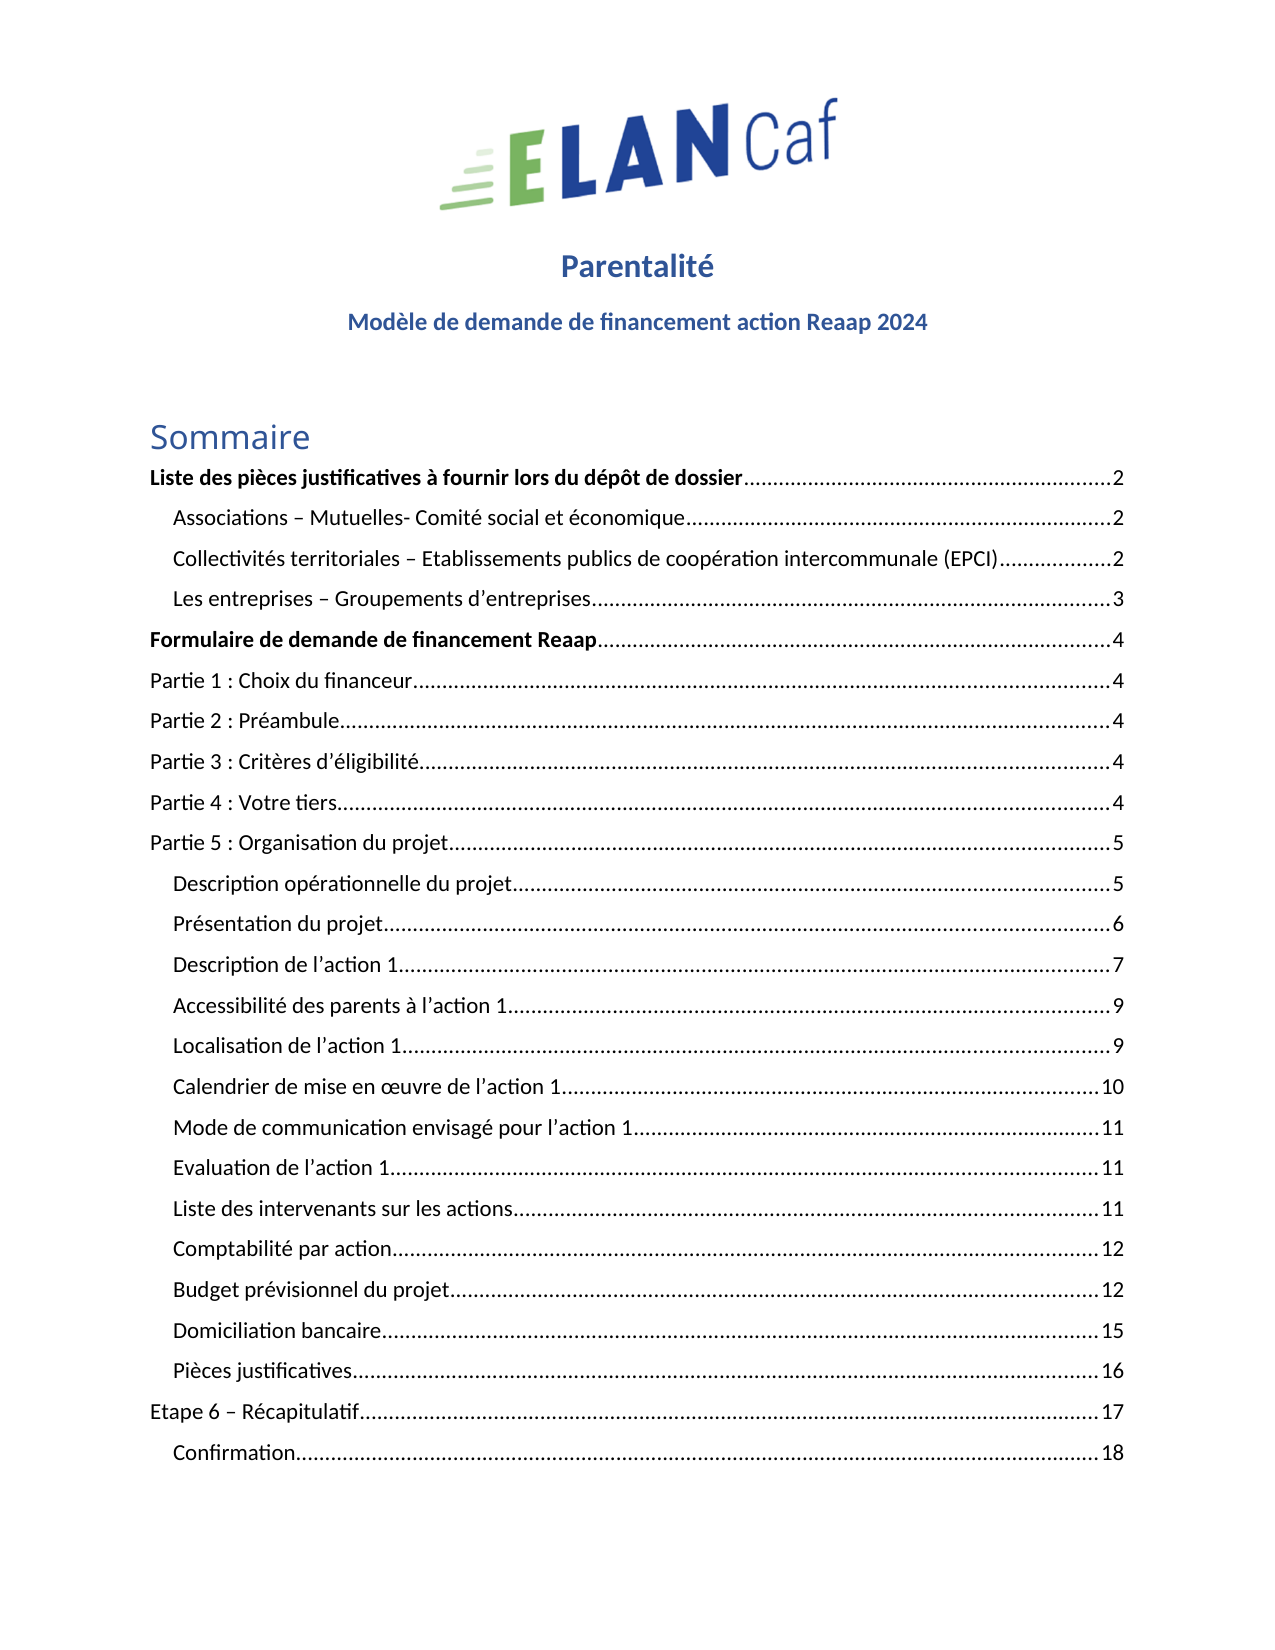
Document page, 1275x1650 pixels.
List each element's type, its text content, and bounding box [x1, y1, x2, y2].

picture [423, 73, 852, 227]
text Modèle de demande de financement action Reaap 2024 [150, 306, 1125, 337]
text Parentalité [150, 246, 1125, 286]
